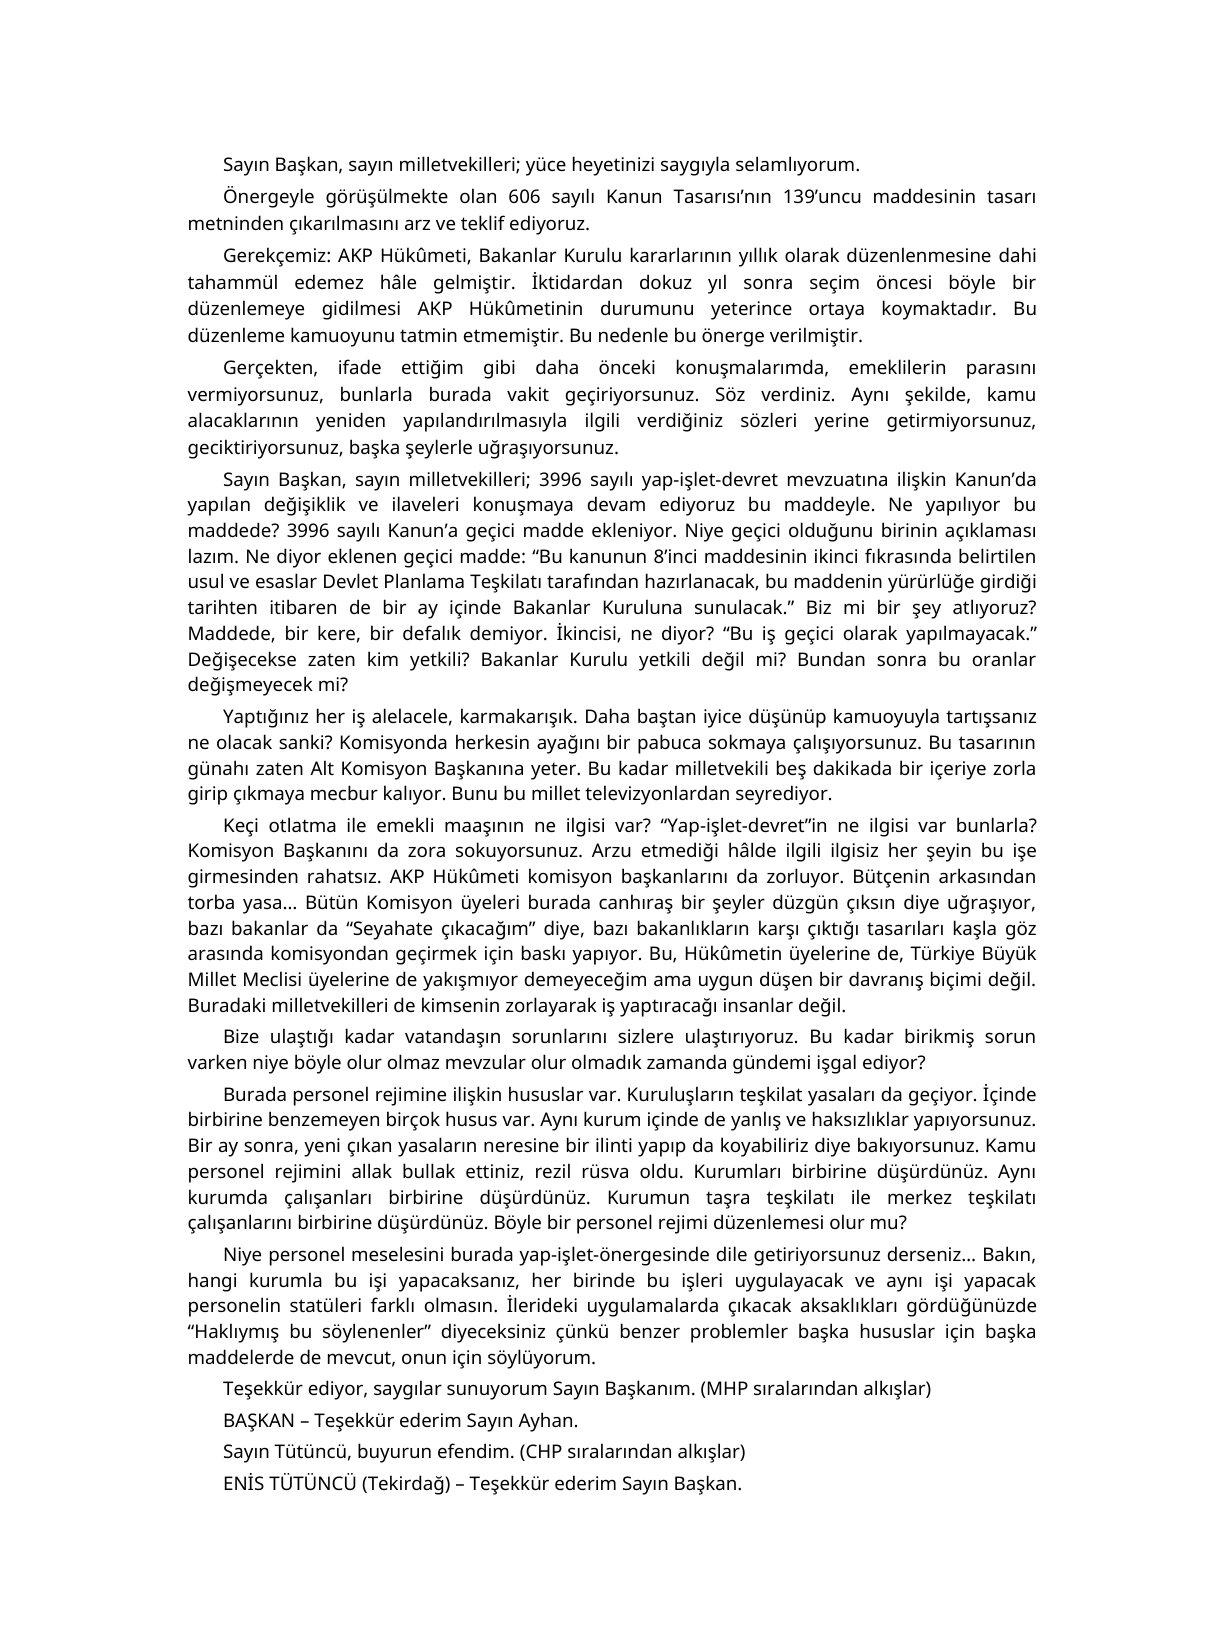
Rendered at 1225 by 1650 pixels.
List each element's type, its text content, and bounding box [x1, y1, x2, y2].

text Gerekçemiz: AKP Hükûmeti, Bakanlar Kurulu kararlarının yıllık olarak düzenlenmesine dahi tahammül edemez hâle gelmiştir. İktidardan dokuz yıl sonra seçim öncesi böyle bir düzenlemeye gidilmesi AKP Hükûmetinin durumunu yeterince ortaya koymaktadır. Bu düzenleme kamuoyunu tatmin etmemiştir. Bu nedenle bu önerge verilmiştir. [187, 241, 1037, 348]
text Önergeyle görüşülmekte olan 606 sayılı Kanun Tasarısı’nın 139’uncu maddesinin tasarı metninden çıkarılmasını arz ve teklif ediyoruz. [187, 182, 1037, 236]
text Keçi otlatma ile emekli maaşının ne ilgisi var? “Yap-işlet-devret”in ne ilgisi var bunlarla? Komisyon Başkanını da zora sokuyorsunuz. Arzu etmediği hâlde ilgili ilgisiz her şeyin bu işe girmesinden rahatsız. AKP Hükûmeti komisyon başkanlarını da zorluyor. Bütçenin arkasından torba yasa… Bütün Komisyon üyeleri burada canhıraş bir şeyler düzgün çıksın diye uğraşıyor, bazı bakanlar da “Seyahate çıkacağım” diye, bazı bakanlıkların karşı çıktığı tasarıları kaşla göz arasında komisyondan geçirmek için baskı yapıyor. Bu, Hükûmetin üyelerine de, Türkiye Büyük Millet Meclisi üyelerine de yakışmıyor demeyeceğim ama uygun düşen bir davranış biçimi değil. Buradaki milletvekilleri de kimsenin zorlayarak iş yaptıracağı insanlar değil. [187, 812, 1037, 1017]
text ENİS TÜTÜNCÜ (Tekirdağ) – Teşekkür ederim Sayın Başkan. [187, 1470, 1037, 1496]
text Gerçekten, ifade ettiğim gibi daha önceki konuşmalarımda, emeklilerin parasını vermiyorsunuz, bunlarla burada vakit geçiriyorsunuz. Söz verdiniz. Aynı şekilde, kamu alacaklarının yeniden yapılandırılmasıyla ilgili verdiğiniz sözleri yerine getirmiyorsunuz, geciktiriyorsunuz, başka şeylerle uğraşıyorsunuz. [187, 353, 1037, 460]
text Bize ulaştığı kadar vatandaşın sorunlarını sizlere ulaştırıyoruz. Bu kadar birikmiş sorun varken niye böyle olur olmaz mevzular olur olmadık zamanda gündemi işgal ediyor? [187, 1023, 1037, 1075]
text Niye personel meselesini burada yap-işlet-önergesinde dile getiriyorsunuz derseniz… Bakın, hangi kurumla bu işi yapacaksanız, her birinde bu işleri uygulayacak ve aynı işi yapacak personelin statüleri farklı olmasın. İlerideki uygulamalarda çıkacak aksaklıkları gördüğünüzde “Haklıymış bu söylenenler” diyeceksiniz çünkü benzer problemler başka hususlar için başka maddelerde de mevcut, onun için söylüyorum. [187, 1241, 1037, 1369]
text Sayın Başkan, sayın milletvekilleri; yüce heyetinizi saygıyla selamlıyorum. [187, 150, 1037, 177]
text Sayın Başkan, sayın milletvekilleri; 3996 sayılı yap-işlet-devret mevzuatına ilişkin Kanun’da yapılan değişiklik ve ilaveleri konuşmaya devam ediyoruz bu maddeyle. Ne yapılıyor bu maddede? 3996 sayılı Kanun’a geçici madde ekleniyor. Niye geçici olduğunu birinin açıklaması lazım. Ne diyor eklenen geçici madde: “Bu kanunun 8’inci maddesinin ikinci fıkrasında belirtilen usul ve esaslar Devlet Planlama Teşkilatı tarafından hazırlanacak, bu maddenin yürürlüğe girdiği tarihten itibaren de bir ay içinde Bakanlar Kuruluna sunulacak.” Biz mi bir şey atlıyoruz? Maddede, bir kere, bir defalık demiyor. İkincisi, ne diyor? “Bu iş geçici olarak yapılmayacak.” Değişecekse zaten kim yetkili? Bakanlar Kurulu yetkili değil mi? Bundan sonra bu oranlar değişmeyecek mi? [187, 466, 1037, 697]
text Burada personel rejimine ilişkin hususlar var. Kuruluşların teşkilat yasaları da geçiyor. İçinde birbirine benzemeyen birçok husus var. Aynı kurum içinde de yanlış ve haksızlıklar yapıyorsunuz. Bir ay sonra, yeni çıkan yasaların neresine bir ilinti yapıp da koyabiliriz diye bakıyorsunuz. Kamu personel rejimini allak bullak ettiniz, rezil rüsva oldu. Kurumları birbirine düşürdünüz. Aynı kurumda çalışanları birbirine düşürdünüz. Kurumun taşra teşkilatı ile merkez teşkilatı çalışanlarını birbirine düşürdünüz. Böyle bir personel rejimi düzenlemesi olur mu? [187, 1081, 1037, 1235]
text BAŞKAN – Teşekkür ederim Sayın Ayhan. [187, 1407, 1037, 1433]
text Teşekkür ediyor, saygılar sunuyorum Sayın Başkanım. (MHP sıralarından alkışlar) [187, 1375, 1037, 1401]
text Yaptığınız her iş alelacele, karmakarışık. Daha baştan iyice düşünüp kamuoyuyla tartışsanız ne olacak sanki? Komisyonda herkesin ayağını bir pabuca sokmaya çalışıyorsunuz. Bu tasarının günahı zaten Alt Komisyon Başkanına yeter. Bu kadar milletvekili beş dakikada bir içeriye zorla girip çıkmaya mecbur kalıyor. Bunu bu millet televizyonlardan seyrediyor. [187, 703, 1037, 806]
text Sayın Tütüncü, buyurun efendim. (CHP sıralarından alkışlar) [187, 1438, 1037, 1464]
